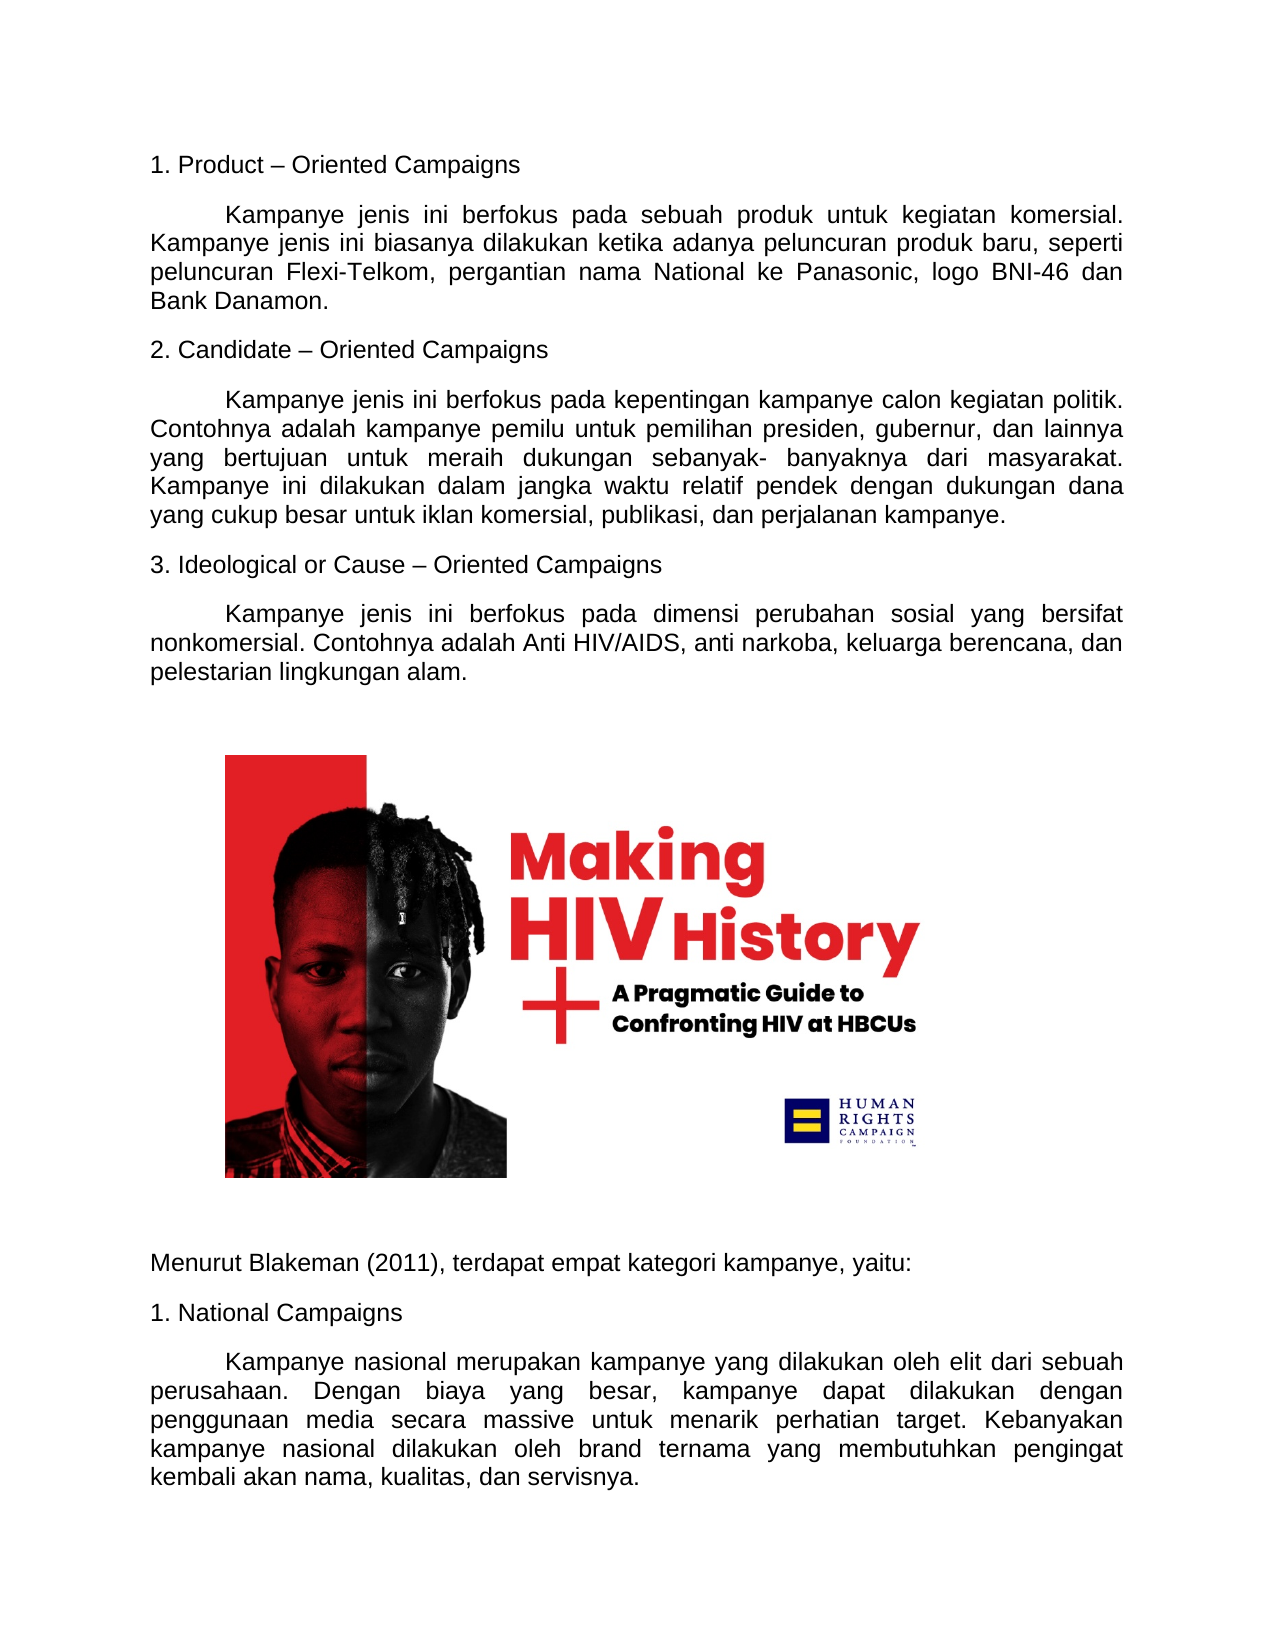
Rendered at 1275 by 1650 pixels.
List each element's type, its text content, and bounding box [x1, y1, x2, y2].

text Kampanye nasional merupakan kampanye yang dilakukan oleh elit dari sebuah perusahaan. Dengan biaya yang besar, kampanye dapat dilakukan dengan penggunaan media secara massive untuk menarik perhatian target. Kebanyakan kampanye nasional dilakukan oleh brand ternama yang membutuhkan pengingat kembali akan nama, kualitas, dan servisnya. [150, 1347, 1125, 1491]
text Kampanye jenis ini berfokus pada dimensi perubahan sosial yang bersifat nonkomersial. Contohnya adalah Anti HIV/AIDS, anti narkoba, keluarga berencana, dan pelestarian lingkungan alam. [150, 599, 1125, 685]
text 1. Product – Oriented Campaigns [150, 150, 1125, 179]
text Kampanye jenis ini berfokus pada sebuah produk untuk kegiatan komersial. Kampanye jenis ini biasanya dilakukan ketika adanya peluncuran produk baru, seperti peluncuran Flexi-Telkom, pergantian nama National ke Panasonic, logo BNI-46 dan Bank Danamon. [150, 199, 1125, 314]
text 2. Candidate – Oriented Campaigns [150, 335, 1125, 364]
text 1. National Campaigns [150, 1298, 1125, 1326]
text Menurut Blakeman (2011), terdapat empat kategori kampanye, yaitu: [150, 1248, 1125, 1277]
text Kampanye jenis ini berfokus pada kepentingan kampanye calon kegiatan politik. Contohnya adalah kampanye pemilu untuk pemilihan presiden, gubernur, dan lainnya yang bertujuan untuk meraih dukungan sebanyak- banyaknya dari masyarakat. Kampanye ini dilakukan dalam jangka waktu relatif pendek dengan dukungan dana yang cukup besar untuk iklan komersial, publikasi, dan perjalanan kampanye. [150, 385, 1125, 529]
text 3. Ideological or Cause – Oriented Campaigns [150, 549, 1125, 578]
picture [225, 755, 976, 1178]
